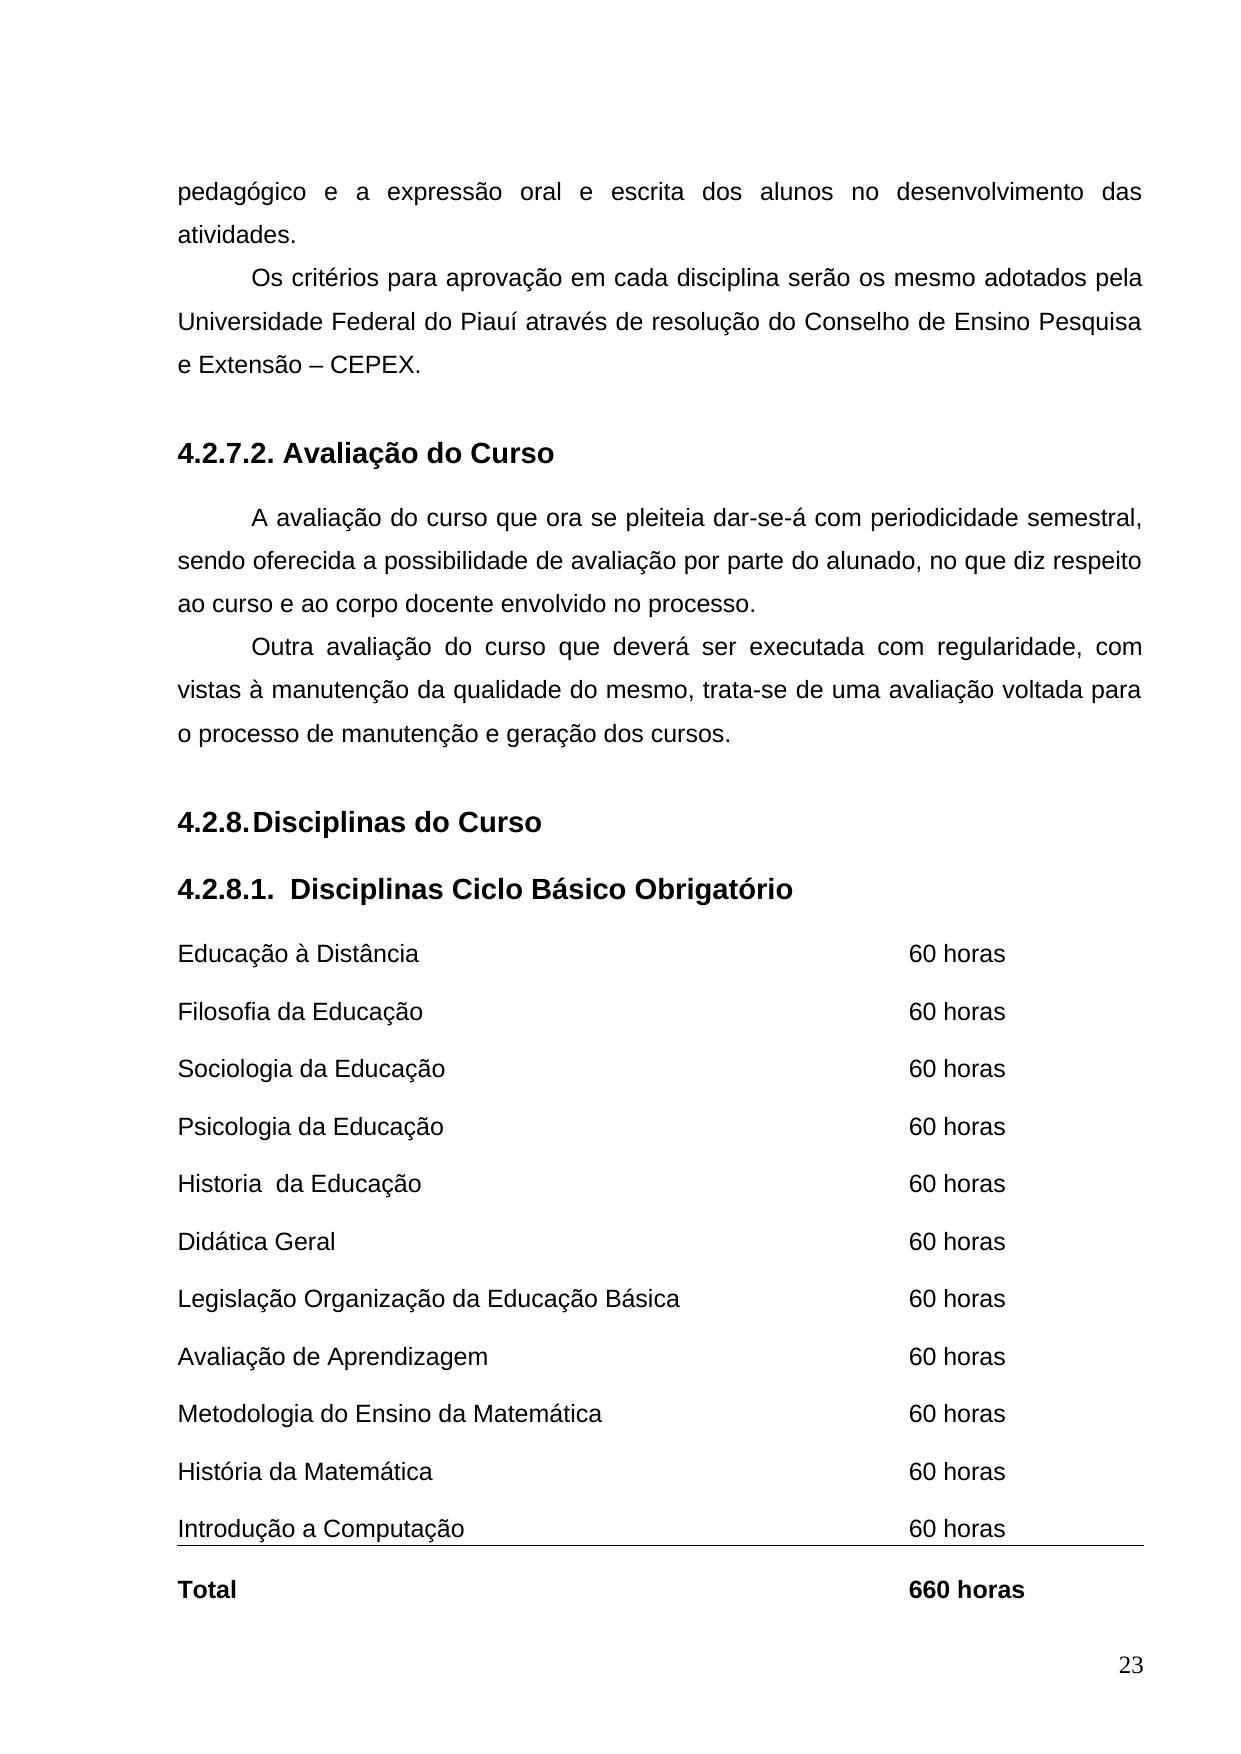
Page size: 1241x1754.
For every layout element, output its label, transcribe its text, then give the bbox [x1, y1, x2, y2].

text Historia da Educação 60 horas [177, 1169, 1144, 1198]
list Disciplinas do Curso [177, 805, 1144, 838]
text Legislação Organização da Educação Básica 60 horas [177, 1284, 1144, 1313]
text Metodologia do Ensino da Matemática 60 horas [177, 1399, 1144, 1428]
text Total 660 horas [177, 1575, 1144, 1603]
text A avaliação do curso que ora se pleiteia dar-se-á com periodicidade semestral, sendo oferecida a possibilidade de avaliação por parte do alunado, no que diz respeito ao curso e ao corpo docente envolvido no processo. [177, 503, 1144, 618]
list Disciplinas Ciclo Básico Obrigatório [177, 872, 1144, 906]
text Educação à Distância 60 horas [177, 939, 1144, 968]
text Introdução a Computação 60 horas [177, 1514, 1144, 1545]
text Psicologia da Educação 60 horas [177, 1112, 1144, 1140]
text Outra avaliação do curso que deverá ser executada com regularidade, com vistas à manutenção da qualidade do mesmo, trata-se de uma avaliação voltada para o processo de manutenção e geração dos cursos. [177, 632, 1144, 747]
text Os critérios para aprovação em cada disciplina serão os mesmo adotados pela Universidade Federal do Piauí através de resolução do Conselho de Ensino Pesquisa e Extensão – CEPEX. [177, 263, 1144, 378]
text Didática Geral 60 horas [177, 1227, 1144, 1255]
text Avaliação de Aprendizagem 60 horas [177, 1342, 1144, 1370]
text Filosofia da Educação 60 horas [177, 997, 1144, 1025]
text 4.2.7.2. Avaliação do Curso [177, 436, 1144, 469]
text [177, 177, 1144, 249]
text História da Matemática 60 horas [177, 1457, 1144, 1485]
text Sociologia da Educação 60 horas [177, 1054, 1144, 1083]
